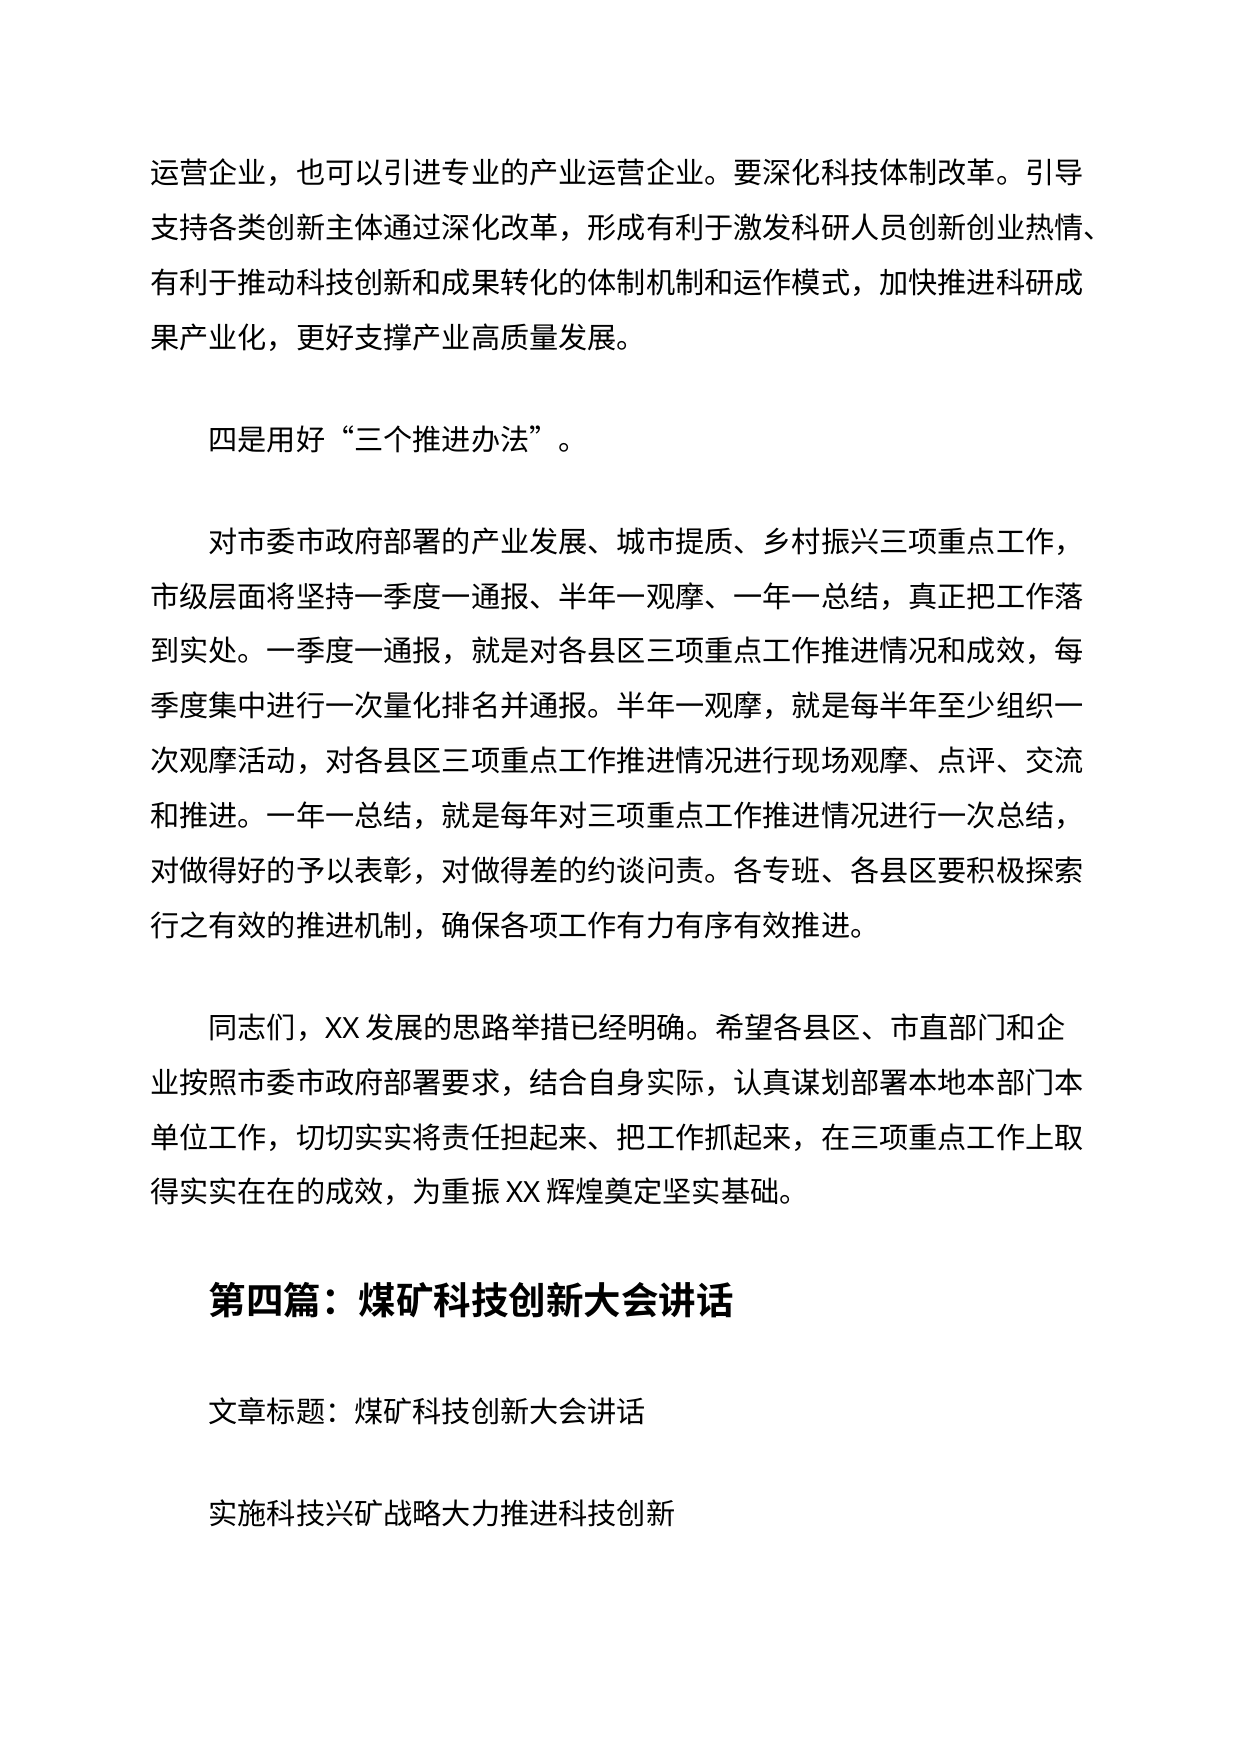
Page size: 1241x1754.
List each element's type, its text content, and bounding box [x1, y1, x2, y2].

text 对市委市政府部署的产业发展、城市提质、乡村振兴三项重点工作，市级层面将坚持一季度一通报、半年一观摩、一年一总结，真正把工作落到实处。一季度一通报，就是对各县区三项重点工作推进情况和成效，每季度集中进行一次量化排名并通报。半年一观摩，就是每半年至少组织一次观摩活动，对各县区三项重点工作推进情况进行现场观摩、点评、交流和推进。一年一总结，就是每年对三项重点工作推进情况进行一次总结，对做得好的予以表彰，对做得差的约谈问责。各专班、各县区要积极探索行之有效的推进机制，确保各项工作有力有序有效推进。 [150, 518, 1090, 945]
text 文章标题：煤矿科技创新大会讲话 [150, 1388, 1090, 1431]
text 同志们，XX发展的思路举措已经明确。希望各县区、市直部门和企业按照市委市政府部署要求，结合自身实际，认真谋划部署本地本部门本单位工作，切切实实将责任担起来、把工作抓起来，在三项重点工作上取得实实在在的成效，为重振XX辉煌奠定坚实基础。 [150, 1004, 1090, 1211]
text 实施科技兴矿战略大力推进科技创新 [150, 1490, 1090, 1532]
text 第四篇：煤矿科技创新大会讲话 [150, 1271, 1090, 1325]
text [150, 150, 1090, 357]
text 四是用好“三个推进办法”。 [150, 416, 1090, 459]
